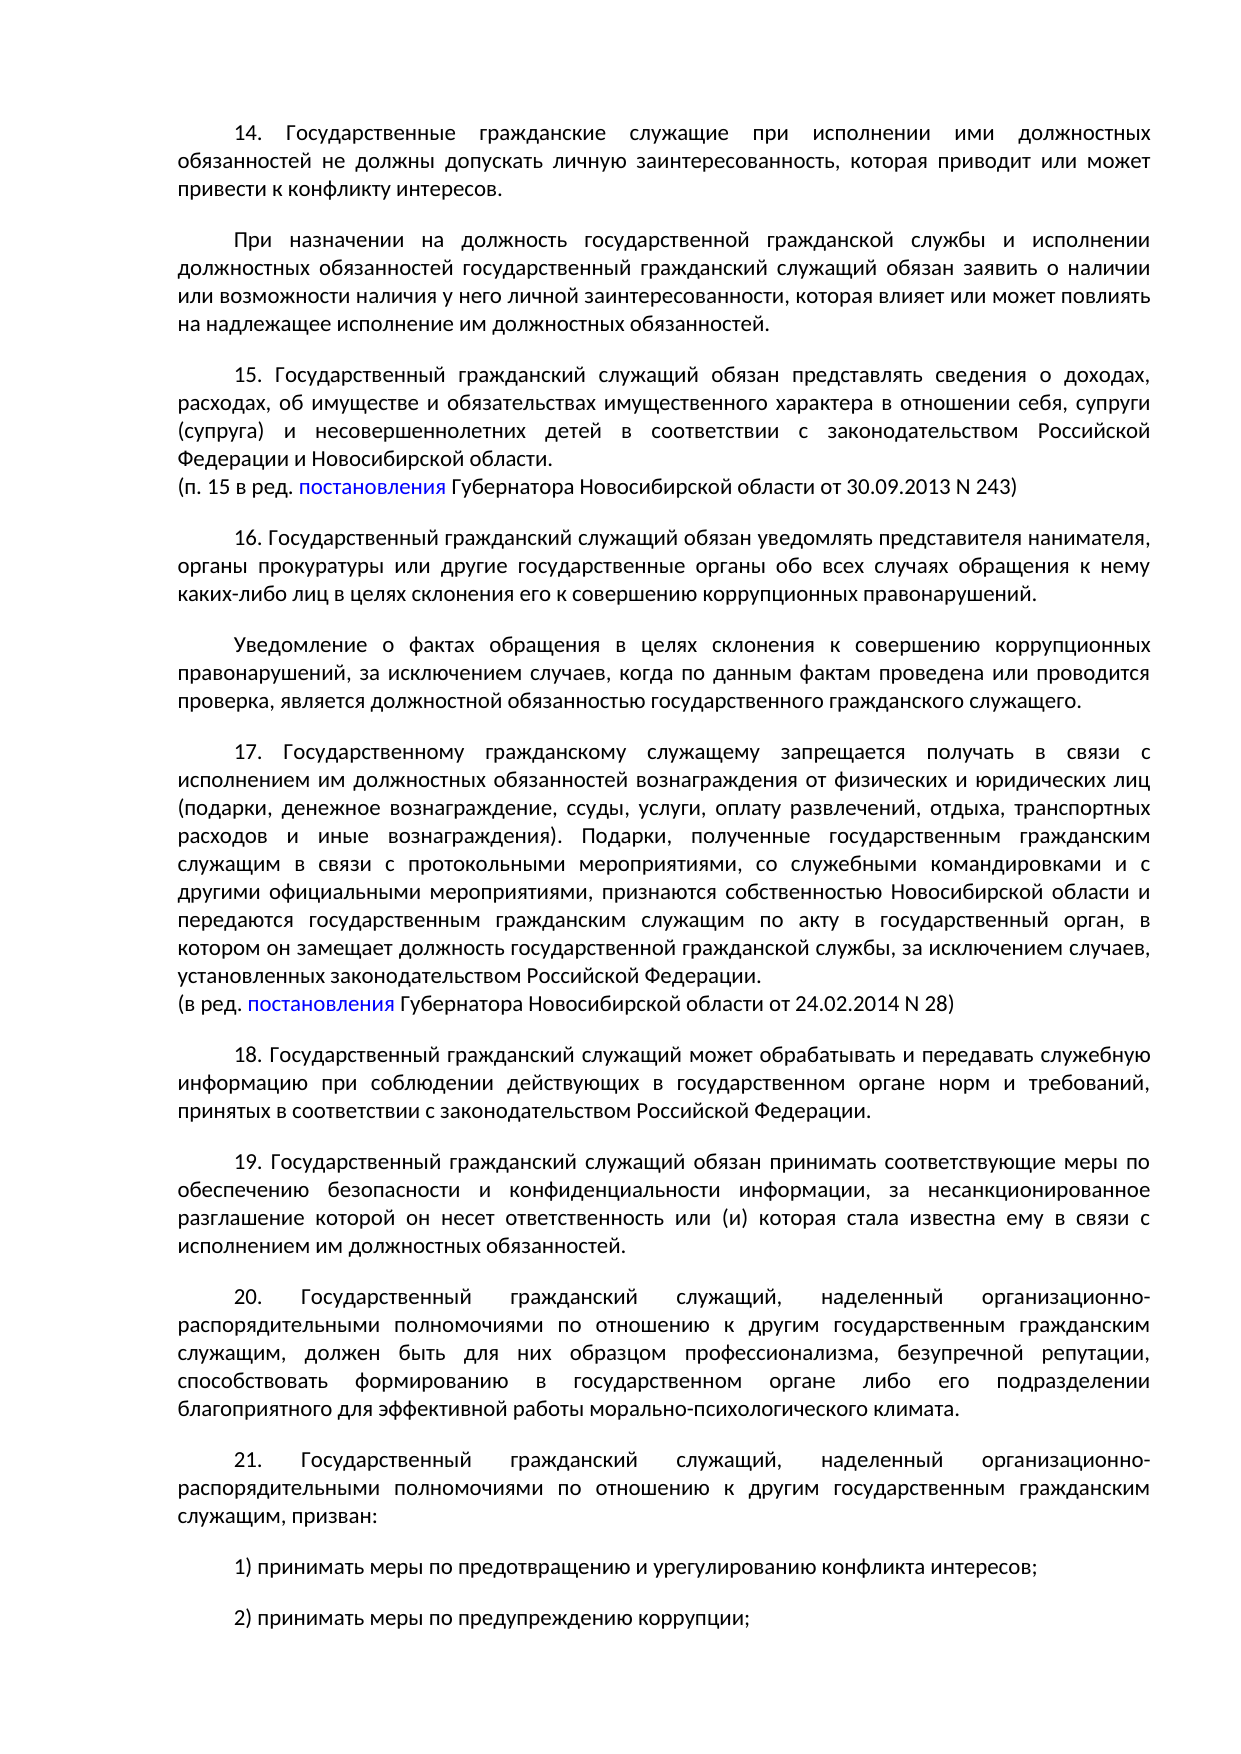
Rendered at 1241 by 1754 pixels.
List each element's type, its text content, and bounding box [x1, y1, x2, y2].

text 18. Государственный гражданский служащий может обрабатывать и передавать служебную информацию при соблюдении действующих в государственном органе норм и требований, принятых в соответствии с законодательством Российской Федерации. [177, 1040, 1152, 1124]
text 20. Государственный гражданский служащий, наделенный организационно-распорядительными полномочиями по отношению к другим государственным гражданским служащим, должен быть для них образцом профессионализма, безупречной репутации, способствовать формированию в государственном органе либо его подразделении благоприятного для эффективной работы морально-психологического климата. [177, 1282, 1152, 1422]
text 15. Государственный гражданский служащий обязан представлять сведения о доходах, расходах, об имуществе и обязательствах имущественного характера в отношении себя, супруги (супруга) и несовершеннолетних детей в соответствии с законодательством Российской Федерации и Новосибирской области. [177, 360, 1152, 472]
text 21. Государственный гражданский служащий, наделенный организационно-распорядительными полномочиями по отношению к другим государственным гражданским служащим, призван: [177, 1445, 1152, 1529]
text 1) принимать меры по предотвращению и урегулированию конфликта интересов; [177, 1552, 1152, 1580]
text 17. Государственному гражданскому служащему запрещается получать в связи с исполнением им должностных обязанностей вознаграждения от физических и юридических лиц (подарки, денежное вознаграждение, ссуды, услуги, оплату развлечений, отдыха, транспортных расходов и иные вознаграждения). Подарки, полученные государственным гражданским служащим в связи с протокольными мероприятиями, со служебными командировками и с другими официальными мероприятиями, признаются собственностью Новосибирской области и передаются государственным гражданским служащим по акту в государственный орган, в котором он замещает должность государственной гражданской службы, за исключением случаев, установленных законодательством Российской Федерации. [177, 737, 1152, 989]
text (п. 15 в ред. постановления Губернатора Новосибирской области от 30.09.2013 N 243) [177, 472, 1152, 500]
text 14. Государственные гражданские служащие при исполнении ими должностных обязанностей не должны допускать личную заинтересованность, которая приводит или может привести к конфликту интересов. [177, 118, 1152, 202]
text (в ред. постановления Губернатора Новосибирской области от 24.02.2014 N 28) [177, 989, 1152, 1017]
text 2) принимать меры по предупреждению коррупции; [177, 1603, 1152, 1631]
text При назначении на должность государственной гражданской службы и исполнении должностных обязанностей государственный гражданский служащий обязан заявить о наличии или возможности наличия у него личной заинтересованности, которая влияет или может повлиять на надлежащее исполнение им должностных обязанностей. [177, 225, 1152, 337]
text Уведомление о фактах обращения в целях склонения к совершению коррупционных правонарушений, за исключением случаев, когда по данным фактам проведена или проводится проверка, является должностной обязанностью государственного гражданского служащего. [177, 630, 1152, 714]
text 19. Государственный гражданский служащий обязан принимать соответствующие меры по обеспечению безопасности и конфиденциальности информации, за несанкционированное разглашение которой он несет ответственность или (и) которая стала известна ему в связи с исполнением им должностных обязанностей. [177, 1147, 1152, 1259]
text 16. Государственный гражданский служащий обязан уведомлять представителя нанимателя, органы прокуратуры или другие государственные органы обо всех случаях обращения к нему каких-либо лиц в целях склонения его к совершению коррупционных правонарушений. [177, 523, 1152, 607]
